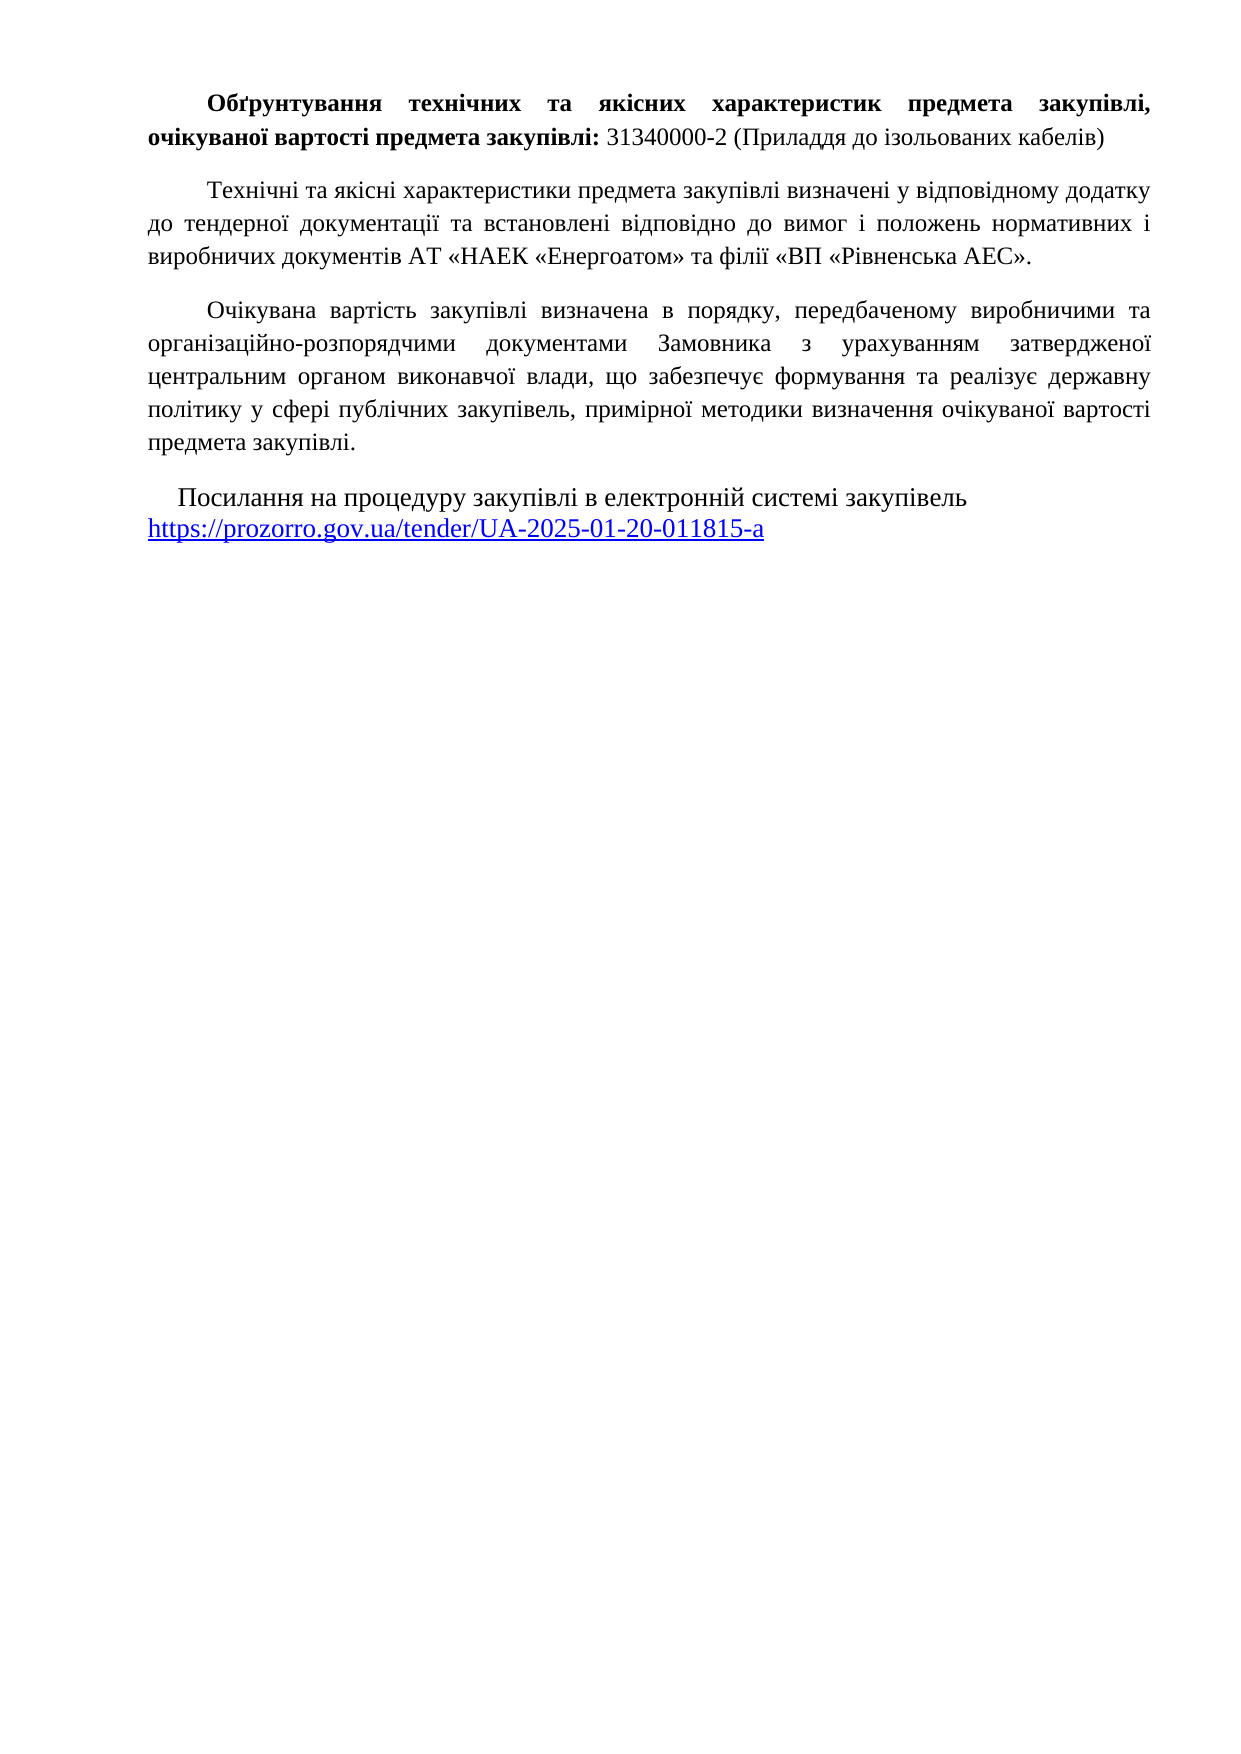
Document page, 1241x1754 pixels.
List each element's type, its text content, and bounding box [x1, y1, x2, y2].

text Обґрунтування технічних та якісних характеристик предмета закупівлі, очікуваної вартості предмета закупівлі: 31340000-2 (Приладдя до ізольованих кабелів) [148, 88, 1152, 150]
text https://prozorro.gov.ua/tender/UA-2025-01-20-011815-a [148, 512, 1152, 543]
text Очікувана вартість закупівлі визначена в порядку, передбаченому виробничими та організаційно-розпорядчими документами Замовника з урахуванням затвердженої центральним органом виконавчої влади, що забезпечує формування та реалізує державну політику у сфері публічних закупівель, примірної методики визначення очікуваної вартості предмета закупівлі. [148, 295, 1152, 456]
text Посилання на процедуру закупівлі в електронній системі закупівель [148, 481, 1152, 512]
text Технічні та якісні характеристики предмета закупівлі визначені у відповідному додатку до тендерної документації та встановлені відповідно до вимог і положень нормативних і виробничих документів АТ «НАЕК «Енергоатом» та філії «ВП «Рівненська АЕС». [148, 175, 1152, 270]
